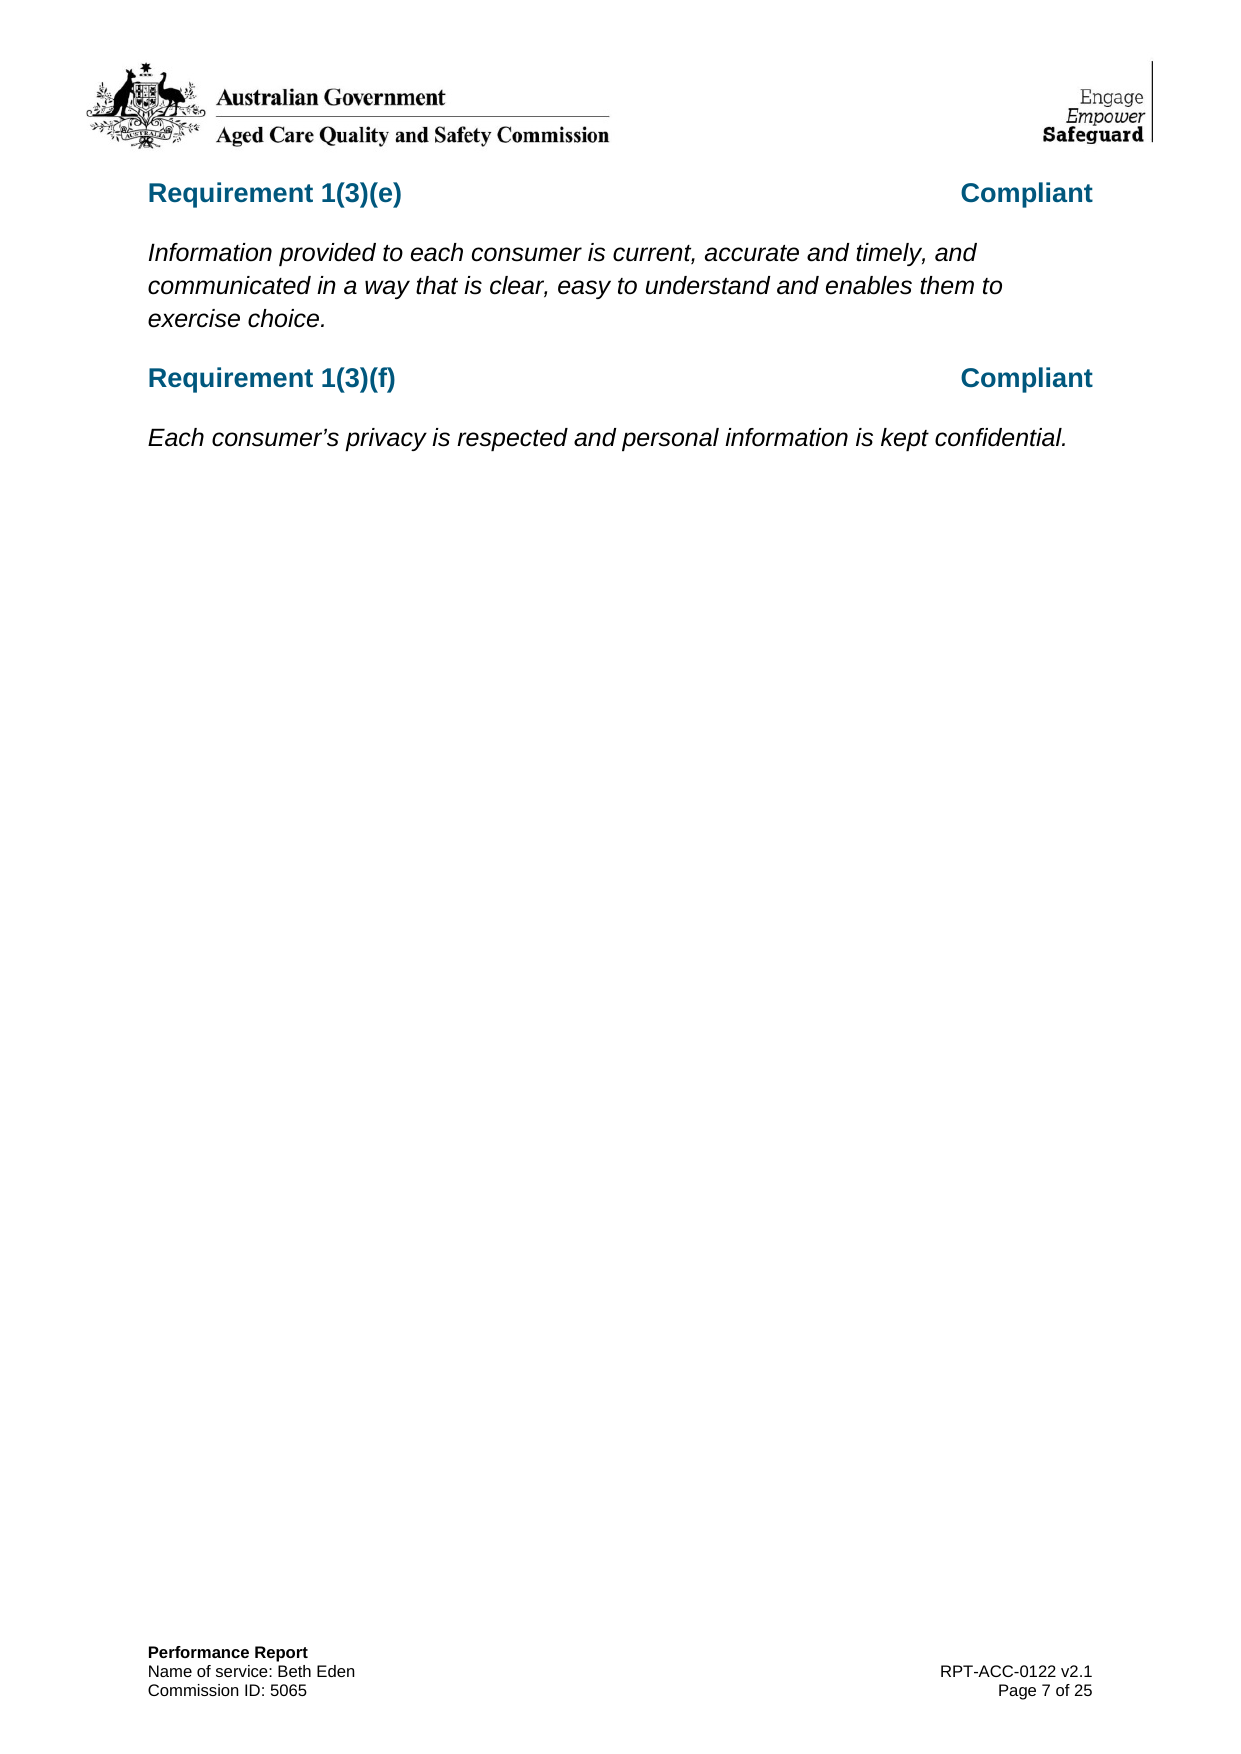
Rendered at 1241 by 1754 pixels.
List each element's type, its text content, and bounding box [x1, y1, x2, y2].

subtitle Requirement 1(3)(f) Compliant [148, 362, 1092, 393]
picture [0, 1, 1241, 170]
subtitle Requirement 1(3)(e) Compliant [148, 177, 1092, 208]
text Information provided to each consumer is current, accurate and timely, and communicated in a way that is clear, easy to understand and enables them to exercise choice. [148, 238, 1092, 333]
text Each consumer’s privacy is respected and personal information is kept confidential. [148, 423, 1092, 452]
